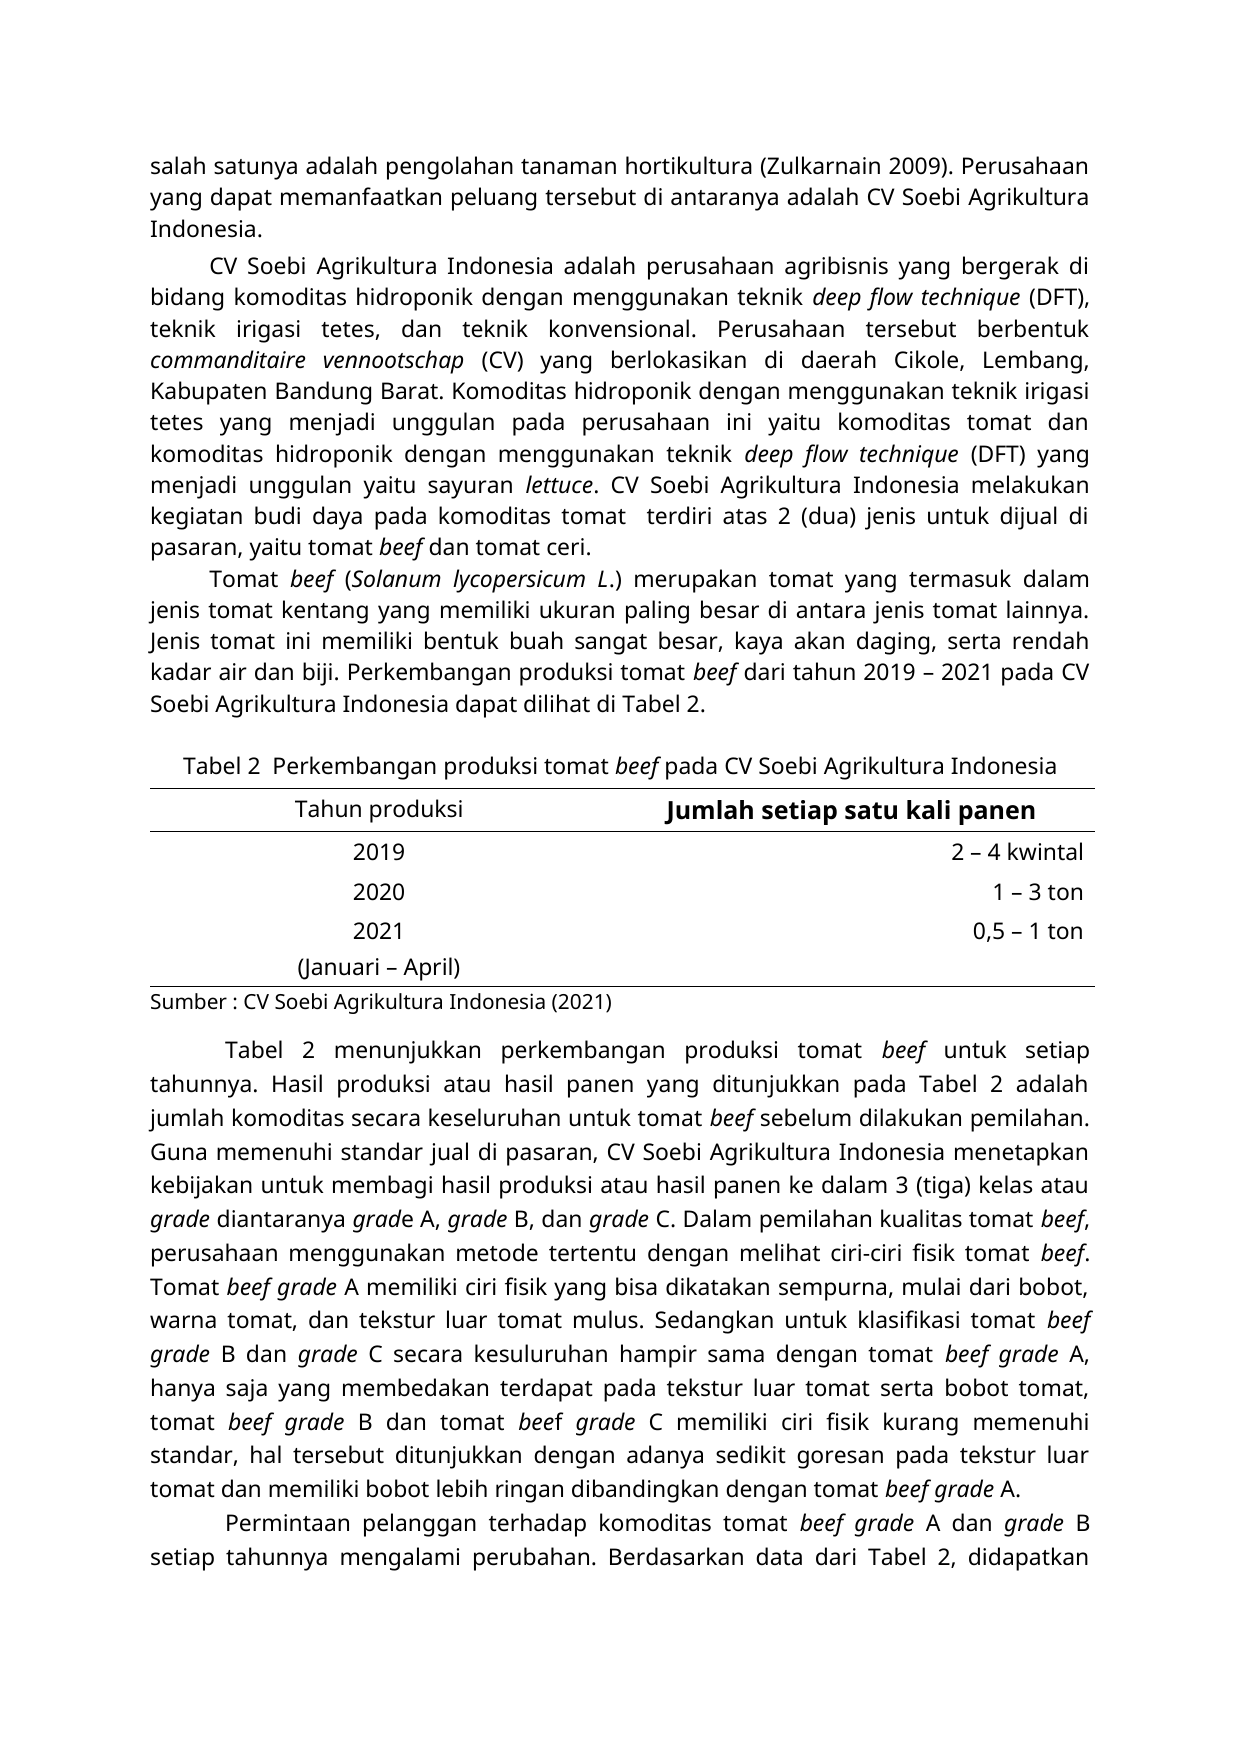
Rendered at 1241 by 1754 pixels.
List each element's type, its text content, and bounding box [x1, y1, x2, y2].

table_cell 2 – 4 kwintal [608, 832, 1095, 872]
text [150, 1507, 1090, 1572]
table_cell 0,5 – 1 ton [608, 911, 1095, 986]
table_header Jumlah setiap satu kali panen [608, 789, 1095, 831]
text Tomat beef (Solanum lycopersicum L.) merupakan tomat yang termasuk dalam jenis tomat kentang yang memiliki ukuran paling besar di antara jenis tomat lainnya. Jenis tomat ini memiliki bentuk buah sangat besar, kaya akan daging, serta rendah kadar air dan biji. Perkembangan produksi tomat beef dari tahun 2019 – 2021 pada CV Soebi Agrikultura Indonesia dapat dilihat di Tabel 2. [150, 562, 1090, 719]
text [150, 150, 1090, 244]
text Sumber : CV Soebi Agrikultura Indonesia (2021) [150, 987, 1090, 1016]
table_header Tahun produksi [150, 789, 608, 831]
table_cell 2019 [150, 832, 608, 872]
text Tabel 2 menunjukkan perkembangan produksi tomat beef untuk setiap tahunnya. Hasil produksi atau hasil panen yang ditunjukkan pada Tabel 2 adalah jumlah komoditas secara keseluruhan untuk tomat beef sebelum dilakukan pemilahan. Guna memenuhi standar jual di pasaran, CV Soebi Agrikultura Indonesia menetapkan kebijakan untuk membagi hasil produksi atau hasil panen ke dalam 3 (tiga) kelas atau grade diantaranya grade A, grade B, dan grade C. Dalam pemilahan kualitas tomat beef, perusahaan menggunakan metode tertentu dengan melihat ciri-ciri fisik tomat beef. Tomat beef grade A memiliki ciri fisik yang bisa dikatakan sempurna, mulai dari bobot, warna tomat, dan tekstur luar tomat mulus. Sedangkan untuk klasifikasi tomat beef grade B dan grade C secara kesuluruhan hampir sama dengan tomat beef grade A, hanya saja yang membedakan terdapat pada tekstur luar tomat serta bobot tomat, tomat beef grade B dan tomat beef grade C memiliki ciri fisik kurang memenuhi standar, hal tersebut ditunjukkan dengan adanya sedikit goresan pada tekstur luar tomat dan memiliki bobot lebih ringan dibandingkan dengan tomat beef grade A. [150, 1034, 1090, 1504]
text CV Soebi Agrikultura Indonesia adalah perusahaan agribisnis yang bergerak di bidang komoditas hidroponik dengan menggunakan teknik deep flow technique (DFT), teknik irigasi tetes, dan teknik konvensional. Perusahaan tersebut berbentuk commanditaire vennootschap (CV) yang berlokasikan di daerah Cikole, Lembang, Kabupaten Bandung Barat. Komoditas hidroponik dengan menggunakan teknik irigasi tetes yang menjadi unggulan pada perusahaan ini yaitu komoditas tomat dan komoditas hidroponik dengan menggunakan teknik deep flow technique (DFT) yang menjadi unggulan yaitu sayuran lettuce. CV Soebi Agrikultura Indonesia melakukan kegiatan budi daya pada komoditas tomat terdiri atas 2 (dua) jenis untuk dijual di pasaran, yaitu tomat beef dan tomat ceri. [150, 250, 1090, 562]
table_cell 2021 (Januari – April) [150, 911, 608, 986]
table_cell 1 – 3 ton [608, 872, 1095, 911]
text Tabel 2 Perkembangan produksi tomat beef pada CV Soebi Agrikultura Indonesia [150, 750, 1090, 781]
table_cell 2020 [150, 872, 608, 911]
